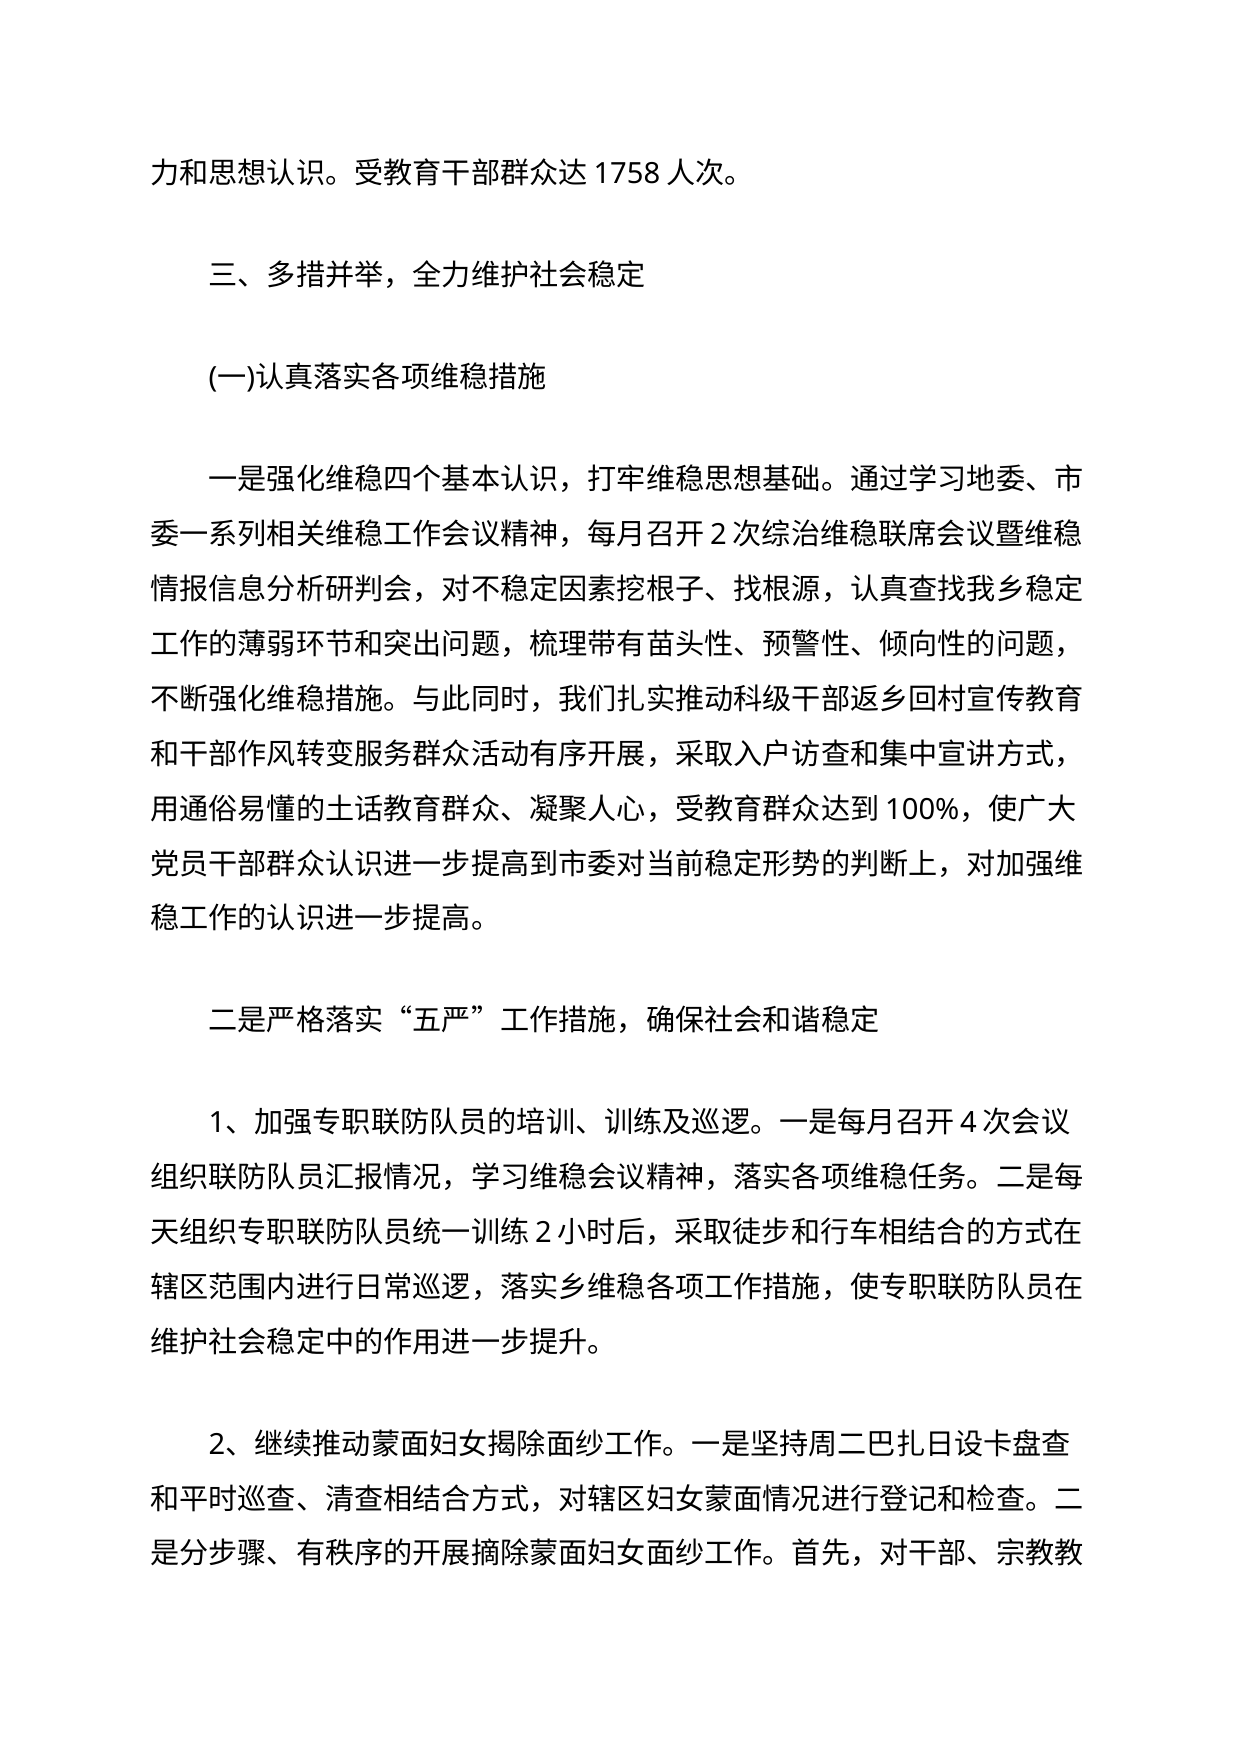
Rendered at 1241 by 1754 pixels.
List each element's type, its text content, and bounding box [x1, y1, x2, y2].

text (一)认真落实各项维稳措施 [150, 354, 1090, 396]
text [150, 150, 1090, 192]
text 三、多措并举，全力维护社会稳定 [150, 252, 1090, 294]
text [150, 1420, 1090, 1572]
text 二是严格落实“五严”工作措施，确保社会和谐稳定 [150, 997, 1090, 1039]
text 一是强化维稳四个基本认识，打牢维稳思想基础。通过学习地委、市委一系列相关维稳工作会议精神，每月召开2次综治维稳联席会议暨维稳情报信息分析研判会，对不稳定因素挖根子、找根源，认真查找我乡稳定工作的薄弱环节和突出问题，梳理带有苗头性、预警性、倾向性的问题，不断强化维稳措施。与此同时，我们扎实推动科级干部返乡回村宣传教育和干部作风转变服务群众活动有序开展，采取入户访查和集中宣讲方式，用通俗易懂的土话教育群众、凝聚人心，受教育群众达到100%，使广大党员干部群众认识进一步提高到市委对当前稳定形势的判断上，对加强维稳工作的认识进一步提高。 [150, 456, 1090, 937]
text 1、加强专职联防队员的培训、训练及巡逻。一是每月召开4次会议组织联防队员汇报情况，学习维稳会议精神，落实各项维稳任务。二是每天组织专职联防队员统一训练2小时后，采取徒步和行车相结合的方式在辖区范围内进行日常巡逻，落实乡维稳各项工作措施，使专职联防队员在维护社会稳定中的作用进一步提升。 [150, 1099, 1090, 1361]
